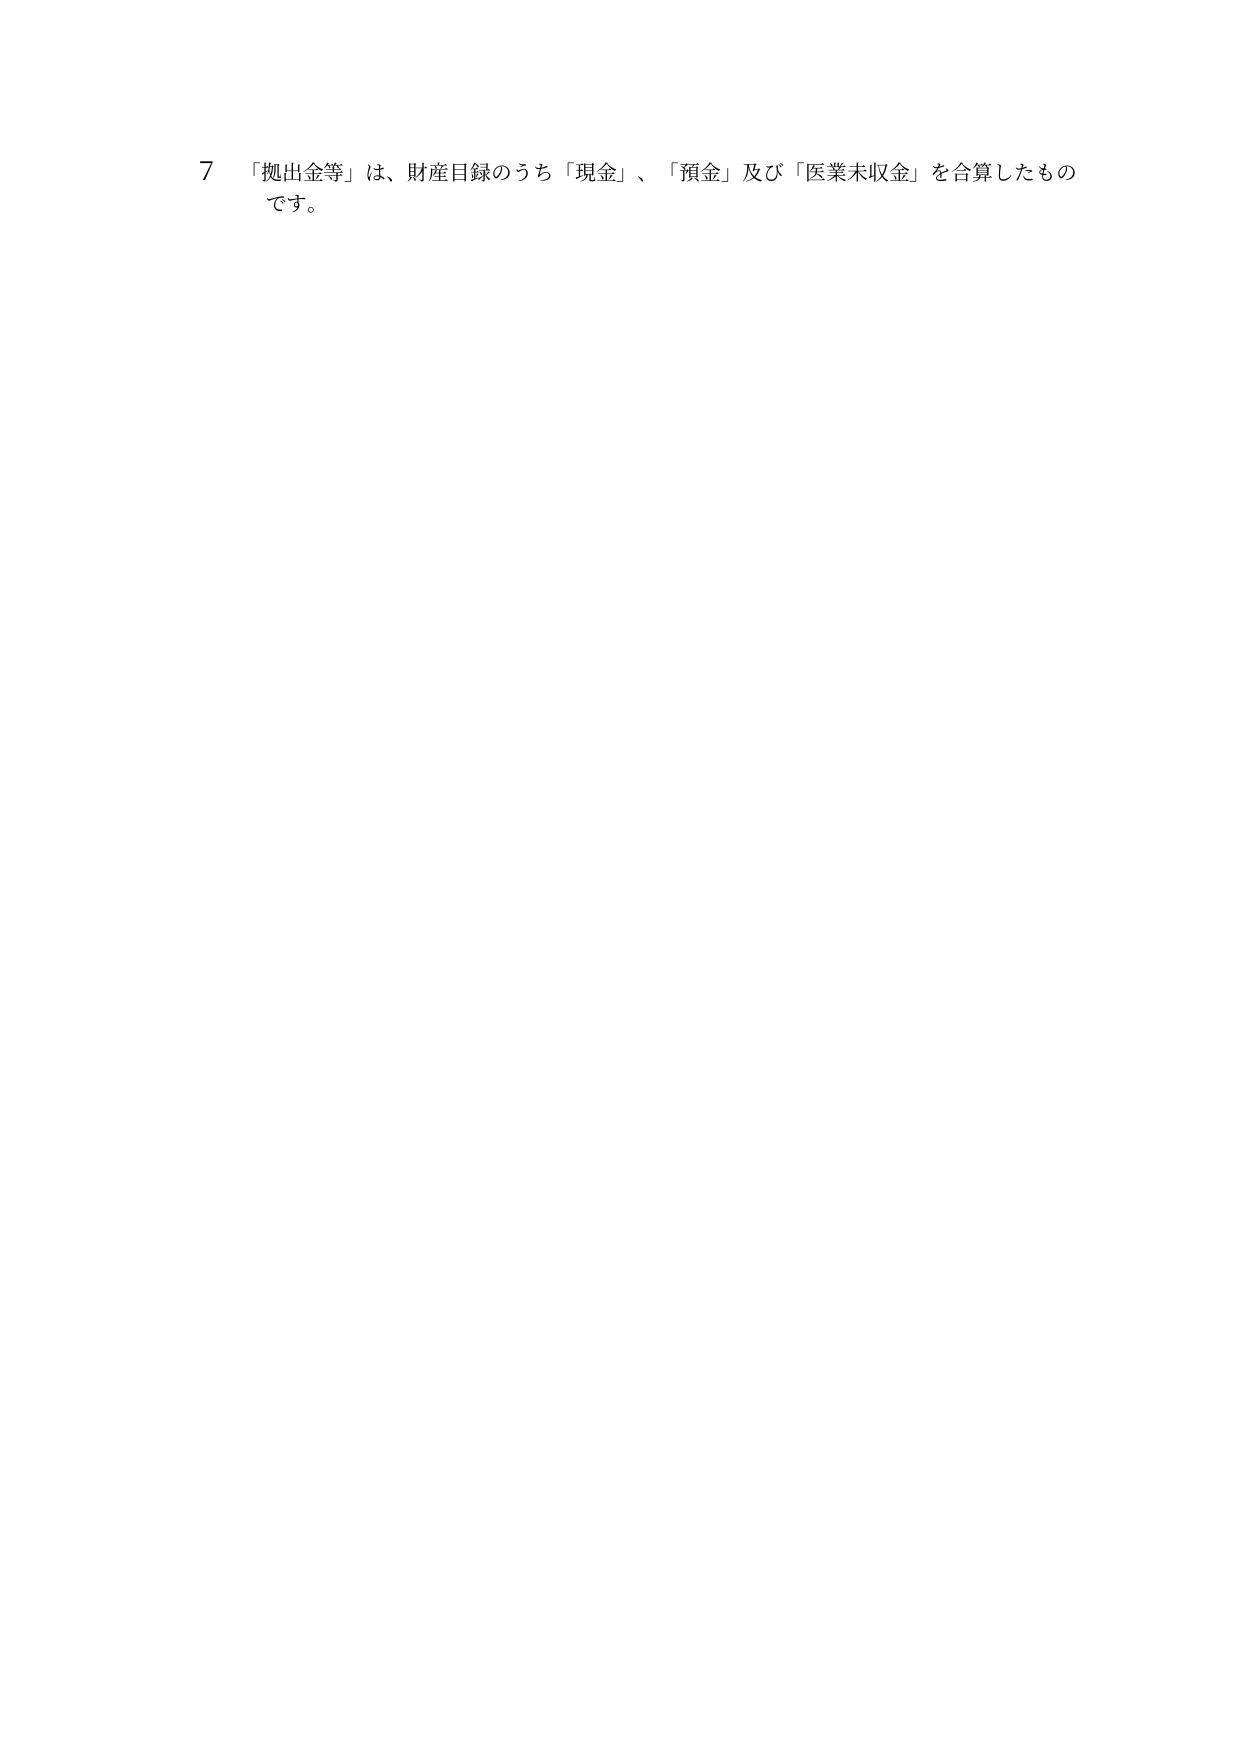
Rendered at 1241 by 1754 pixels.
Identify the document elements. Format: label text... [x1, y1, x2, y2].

text ７ 「拠出金等」は、財産目録のうち「現金」、「預金」及び「医業未収金」を合算したものです。 [161, 151, 1079, 217]
